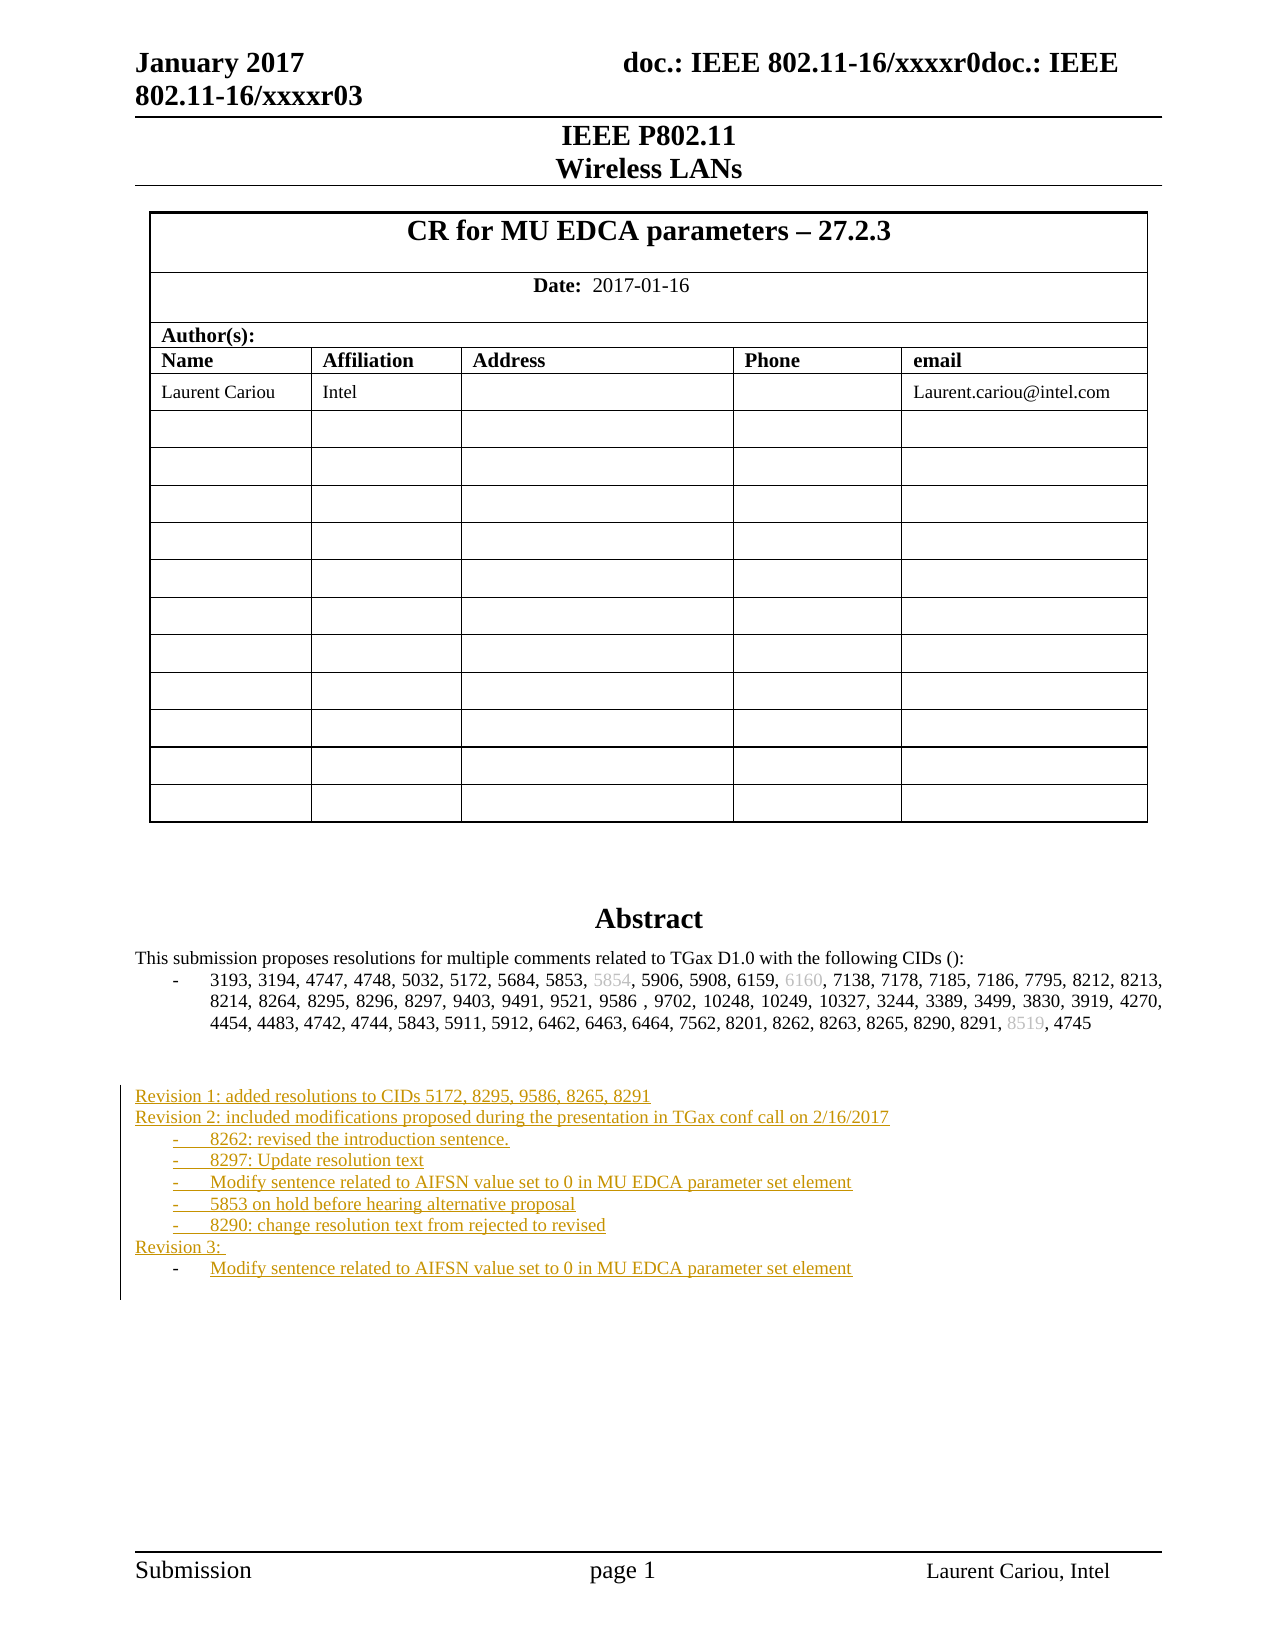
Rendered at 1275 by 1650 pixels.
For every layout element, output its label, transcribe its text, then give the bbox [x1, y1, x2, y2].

table_header [902, 635, 1147, 672]
table_header [151, 448, 311, 485]
table_header [462, 748, 733, 784]
table_header [312, 748, 461, 784]
table_header [312, 523, 461, 559]
table_header [151, 748, 311, 784]
table_header [734, 411, 901, 447]
table_header [734, 523, 901, 559]
table_header [151, 523, 311, 559]
table_header [734, 448, 901, 485]
table_header [151, 673, 311, 709]
table_header [902, 560, 1147, 597]
table_header [151, 486, 311, 522]
table_header [462, 710, 733, 746]
table_header [902, 486, 1147, 522]
table_header [734, 348, 901, 373]
table_header [312, 560, 461, 597]
table_header [462, 635, 733, 672]
table_header [462, 411, 733, 447]
table_header [902, 374, 1147, 410]
table_header [902, 710, 1147, 746]
text Abstract [135, 901, 1162, 934]
table_header [462, 785, 733, 821]
table_header [902, 348, 1147, 373]
table_header [902, 448, 1147, 485]
table_header [734, 785, 901, 821]
table_header [151, 598, 311, 634]
table_header [734, 710, 901, 746]
table_header [734, 374, 901, 410]
table_header [734, 598, 901, 634]
table_header [312, 598, 461, 634]
table_header [312, 710, 461, 746]
table_header [734, 673, 901, 709]
table_header [312, 411, 461, 447]
table_header [312, 635, 461, 672]
table_header [151, 411, 311, 447]
table_header [151, 214, 1147, 272]
table_header [312, 486, 461, 522]
table_header [312, 785, 461, 821]
table_header [734, 748, 901, 784]
table_header [151, 273, 1147, 322]
table_header [902, 523, 1147, 559]
table_header [902, 748, 1147, 784]
table_header [312, 374, 461, 410]
table_header [151, 785, 311, 821]
table_header [902, 411, 1147, 447]
table_header [734, 560, 901, 597]
text IEEE P802.11 Wireless LANs [135, 118, 1162, 185]
table_header [462, 448, 733, 485]
table_header [462, 560, 733, 597]
table_header [151, 348, 311, 373]
table_header [151, 323, 1147, 347]
table_header [462, 348, 733, 373]
table_header [151, 710, 311, 746]
table_header [462, 598, 733, 634]
table_header [462, 673, 733, 709]
table_header [902, 673, 1147, 709]
text This submission proposes resolutions for multiple comments related to TGax D1.0 with the following CIDs (): [135, 947, 1162, 969]
table_header [151, 374, 311, 410]
table_header [462, 374, 733, 410]
table_header [151, 635, 311, 672]
table_header [902, 598, 1147, 634]
table_header [312, 673, 461, 709]
list 3193, 3194, 4747, 4748, 5032, 5172, 5684, 5853, 5854, 5906, 5908, 6159, 6160, 7138, 7178, 7185, 7186, 7795, 8212, 8213, 8214, 8264, 8295, 8296, 8297, 9403, 9491, 9521, 9586 , 9702, 10248, 10249, 10327, 3244, 3389, 3499, 3830, 3919, 4270, 4454, 4483, 4742, 4744, 5843, 5911, 5912, 6462, 6463, 6464, 7562, 8201, 8262, 8263, 8265, 8290, 8291, 8519, 4745 [172, 969, 1162, 1033]
table_header [734, 635, 901, 672]
table_header [312, 448, 461, 485]
table_header [151, 560, 311, 597]
table_header [462, 486, 733, 522]
table_header [734, 486, 901, 522]
table_header [902, 785, 1147, 821]
table_header [462, 523, 733, 559]
table_header [312, 348, 461, 373]
